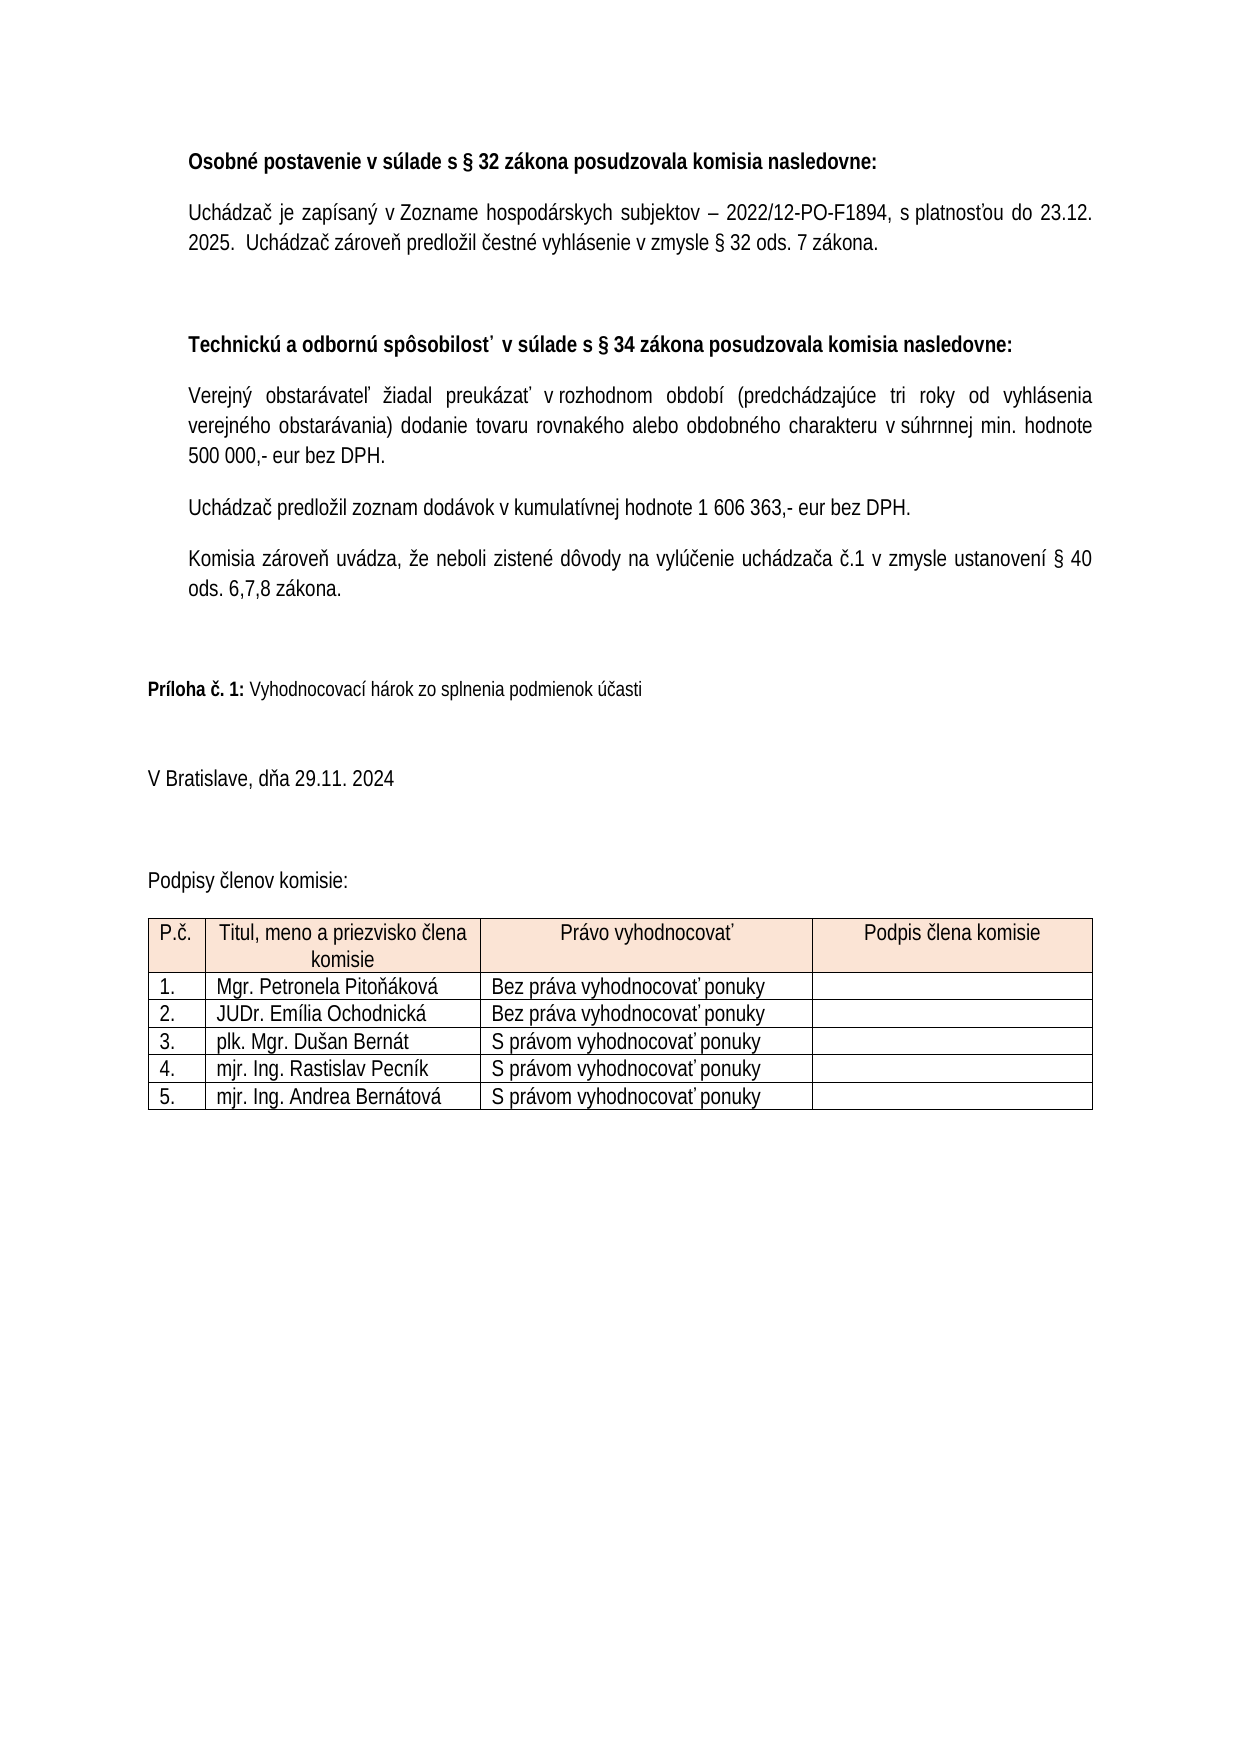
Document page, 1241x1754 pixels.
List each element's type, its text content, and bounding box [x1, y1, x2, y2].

table_cell Bez práva vyhodnocovať ponuky [481, 1000, 812, 1027]
text V Bratislave, dňa 29.11. 2024 [148, 765, 1093, 791]
text Komisia zároveň uvádza, že neboli zistené dôvody na vylúčenie uchádzača č.1 v zmysle ustanovení § 40 ods. 6,7,8 zákona. [188, 544, 1093, 601]
text Osobné postavenie v súlade s § 32 zákona posudzovala komisia nasledovne: [148, 148, 1093, 174]
table_cell [813, 1028, 1092, 1054]
text Príloha č. 1: Vyhodnocovací hárok zo splnenia podmienok účasti [148, 677, 1093, 701]
table_cell 2. [149, 1000, 205, 1027]
table_cell 4. [149, 1055, 205, 1082]
table_header Titul, meno a priezvisko člena komisie [206, 919, 480, 972]
table_cell [813, 1000, 1092, 1027]
table_cell JUDr. Emília Ochodnická [206, 1000, 480, 1027]
table_cell plk. Mgr. Dušan Bernát [206, 1028, 480, 1054]
text Uchádzač je zapísaný v Zozname hospodárskych subjektov – 2022/12-PO-F1894, s platnosťou do 23.12. 2025. Uchádzač zároveň predložil čestné vyhlásenie v zmysle § 32 ods. 7 zákona. [188, 199, 1093, 255]
table_cell Bez práva vyhodnocovať ponuky [481, 973, 812, 999]
table_cell [813, 973, 1092, 999]
text Technickú a odbornú spôsobilosť v súlade s § 34 zákona posudzovala komisia nasledovne: [148, 331, 1093, 357]
table_header P.č. [149, 919, 205, 972]
table_cell mjr. Ing. Rastislav Pecník [206, 1055, 480, 1082]
text Uchádzač predložil zoznam dodávok v kumulatívnej hodnote 1 606 363,- eur bez DPH. [148, 493, 1093, 520]
table_cell S právom vyhodnocovať ponuky [481, 1055, 812, 1082]
table_cell 5. [149, 1083, 205, 1109]
table_header Podpis člena komisie [813, 919, 1092, 972]
table_cell S právom vyhodnocovať ponuky [481, 1083, 812, 1109]
table_header Právo vyhodnocovať [481, 919, 812, 972]
table_cell 1. [149, 973, 205, 999]
text Podpisy členov komisie: [148, 867, 1093, 893]
table_cell [813, 1055, 1092, 1082]
table_cell S právom vyhodnocovať ponuky [481, 1028, 812, 1054]
table_cell [813, 1083, 1092, 1109]
table_cell Mgr. Petronela Pitoňáková [206, 973, 480, 999]
table_cell 3. [149, 1028, 205, 1054]
table_cell mjr. Ing. Andrea Bernátová [206, 1083, 480, 1109]
text Verejný obstarávateľ žiadal preukázať v rozhodnom období (predchádzajúce tri roky od vyhlásenia verejného obstarávania) dodanie tovaru rovnakého alebo obdobného charakteru v súhrnnej min. hodnote 500 000,- eur bez DPH. [188, 382, 1093, 469]
